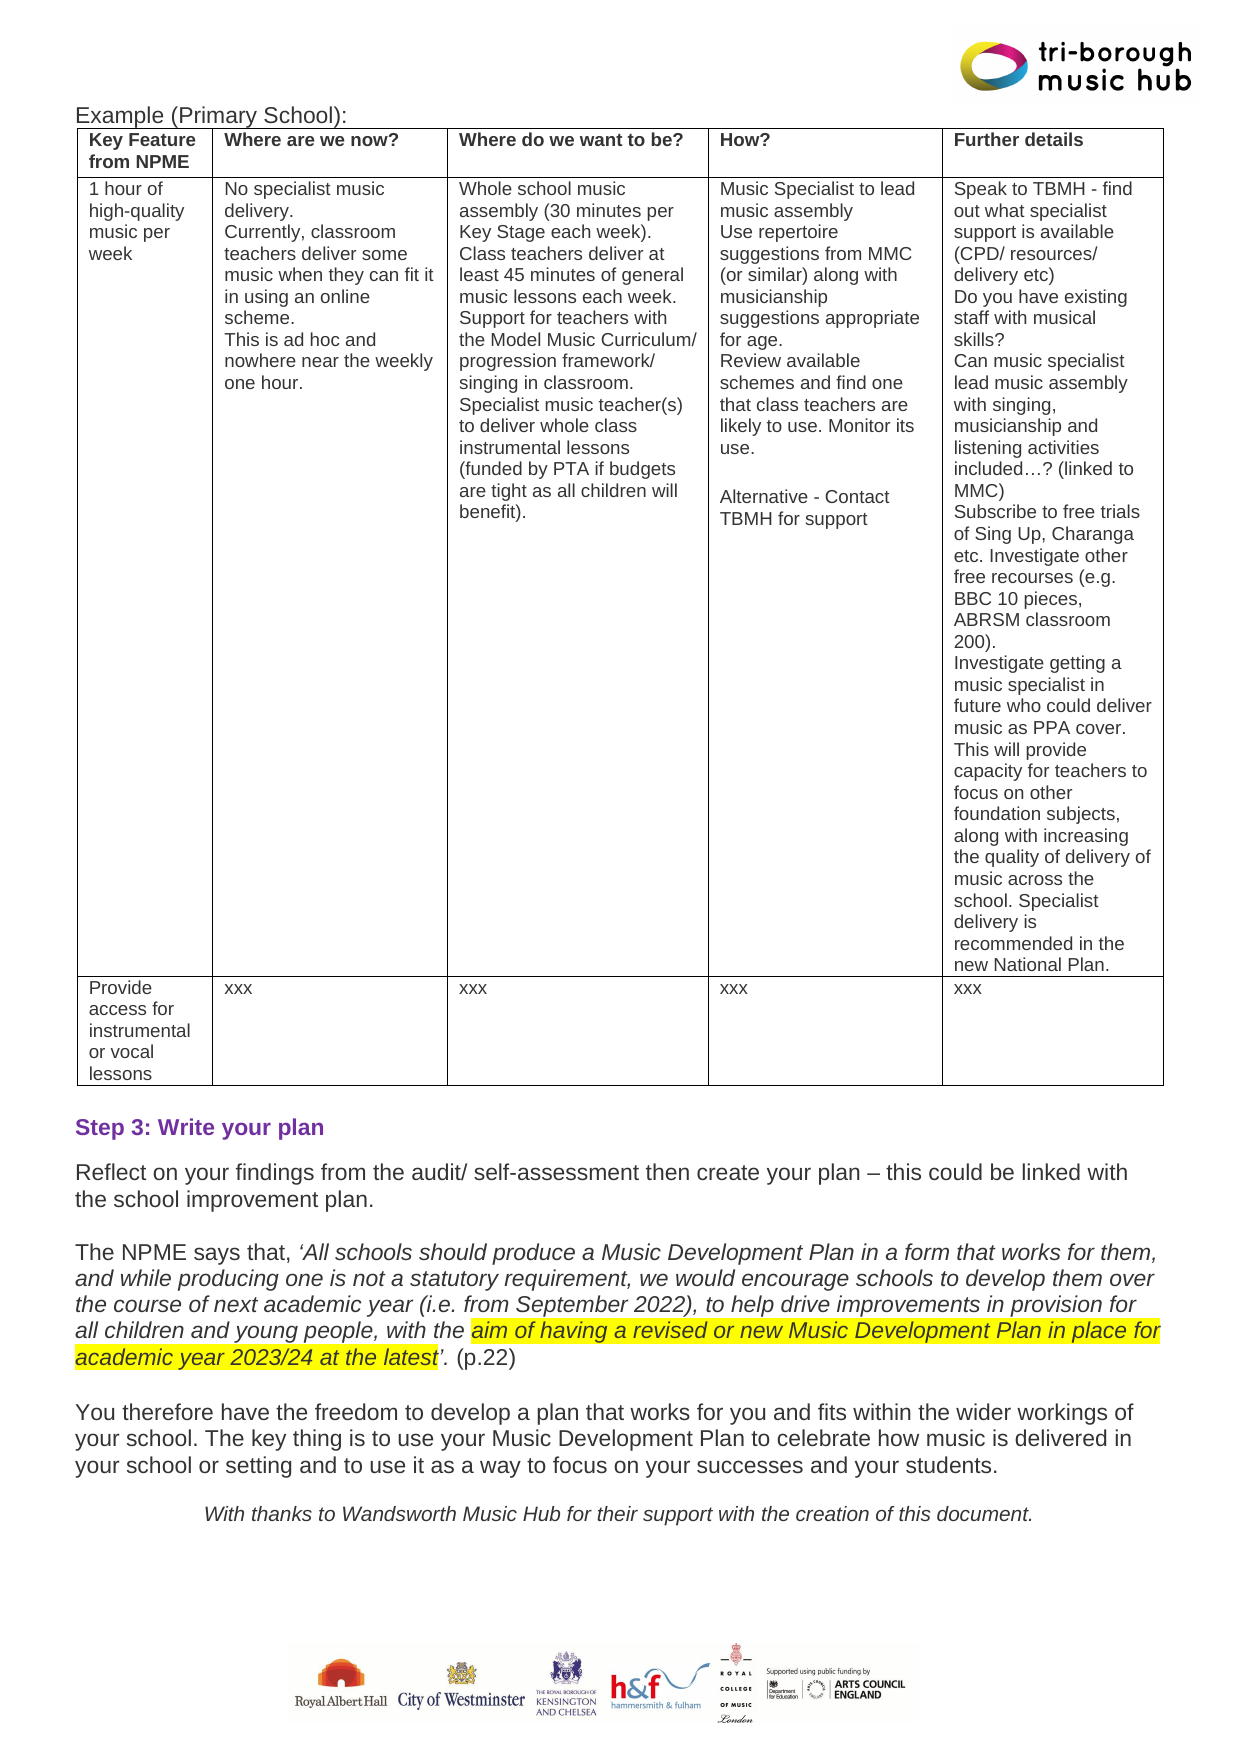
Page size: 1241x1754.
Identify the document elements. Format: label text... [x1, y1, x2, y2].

text You therefore have the freedom to develop a plan that works for you and fits within the wider workings of your school. The key thing is to use your Music Development Plan to celebrate how music is delivered in your school or setting and to use it as a way to focus on your successes and your students. [75, 1399, 1165, 1478]
table_cell Whole school music assembly (30 minutes per Key Stage each week). Class teachers deliver at least 45 minutes of general music lessons each week. Support for teachers with the Model Music Curriculum/ progression framework/ singing in classroom. Specialist music teacher(s) to deliver whole class instrumental lessons (funded by PTA if budgets are tight as all children will benefit). [448, 178, 708, 976]
table_cell xxx [213, 977, 447, 1084]
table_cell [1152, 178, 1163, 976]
table_cell xxx [448, 977, 708, 1084]
table_header Where are we now? [213, 129, 447, 177]
table_cell Music Specialist to lead music assembly Use repertoire suggestions from MMC (or similar) along with musicianship suggestions appropriate for age. Review available schemes and find one that class teachers are likely to use. Monitor its use. Alternative - Contact TBMH for support [709, 178, 942, 976]
table_header Key Feature from NPME [78, 129, 212, 177]
picture [286, 1643, 919, 1723]
text Step 3: Write your plan [75, 1114, 1165, 1141]
table_cell 1 hour of high-quality music per week [78, 178, 212, 976]
text Example (Primary School): [75, 102, 1165, 128]
picture [953, 24, 1201, 109]
table_header How? [709, 129, 942, 177]
table_cell Provide access for instrumental or vocal lessons [78, 977, 212, 1084]
text The NPME says that, ‘All schools should produce a Music Development Plan in a form that works for them, and while producing one is not a statutory requirement, we would encourage schools to develop them over the course of next academic year (i.e. from September 2022), to help drive improvements in provision for all children and young people, with the aim of having a revised or new Music Development Plan in place for academic year 2023/24 at the latest’. (p.22) [75, 1238, 1165, 1370]
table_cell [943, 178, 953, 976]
table_cell xxx [709, 977, 942, 1084]
text Reflect on your findings from the audit/ self-assessment then create your plan – this could be linked with the school improvement plan. [75, 1159, 1165, 1212]
table_header Further details [943, 129, 1163, 177]
table_cell No specialist music delivery. Currently, classroom teachers deliver some music when they can fit it in using an online scheme. This is ad hoc and nowhere near the weekly one hour. [213, 178, 447, 976]
table_header Where do we want to be? [448, 129, 708, 177]
table_cell xxx [943, 977, 1163, 1084]
text With thanks to Wandsworth Music Hub for their support with the creation of this document. [75, 1502, 1165, 1526]
